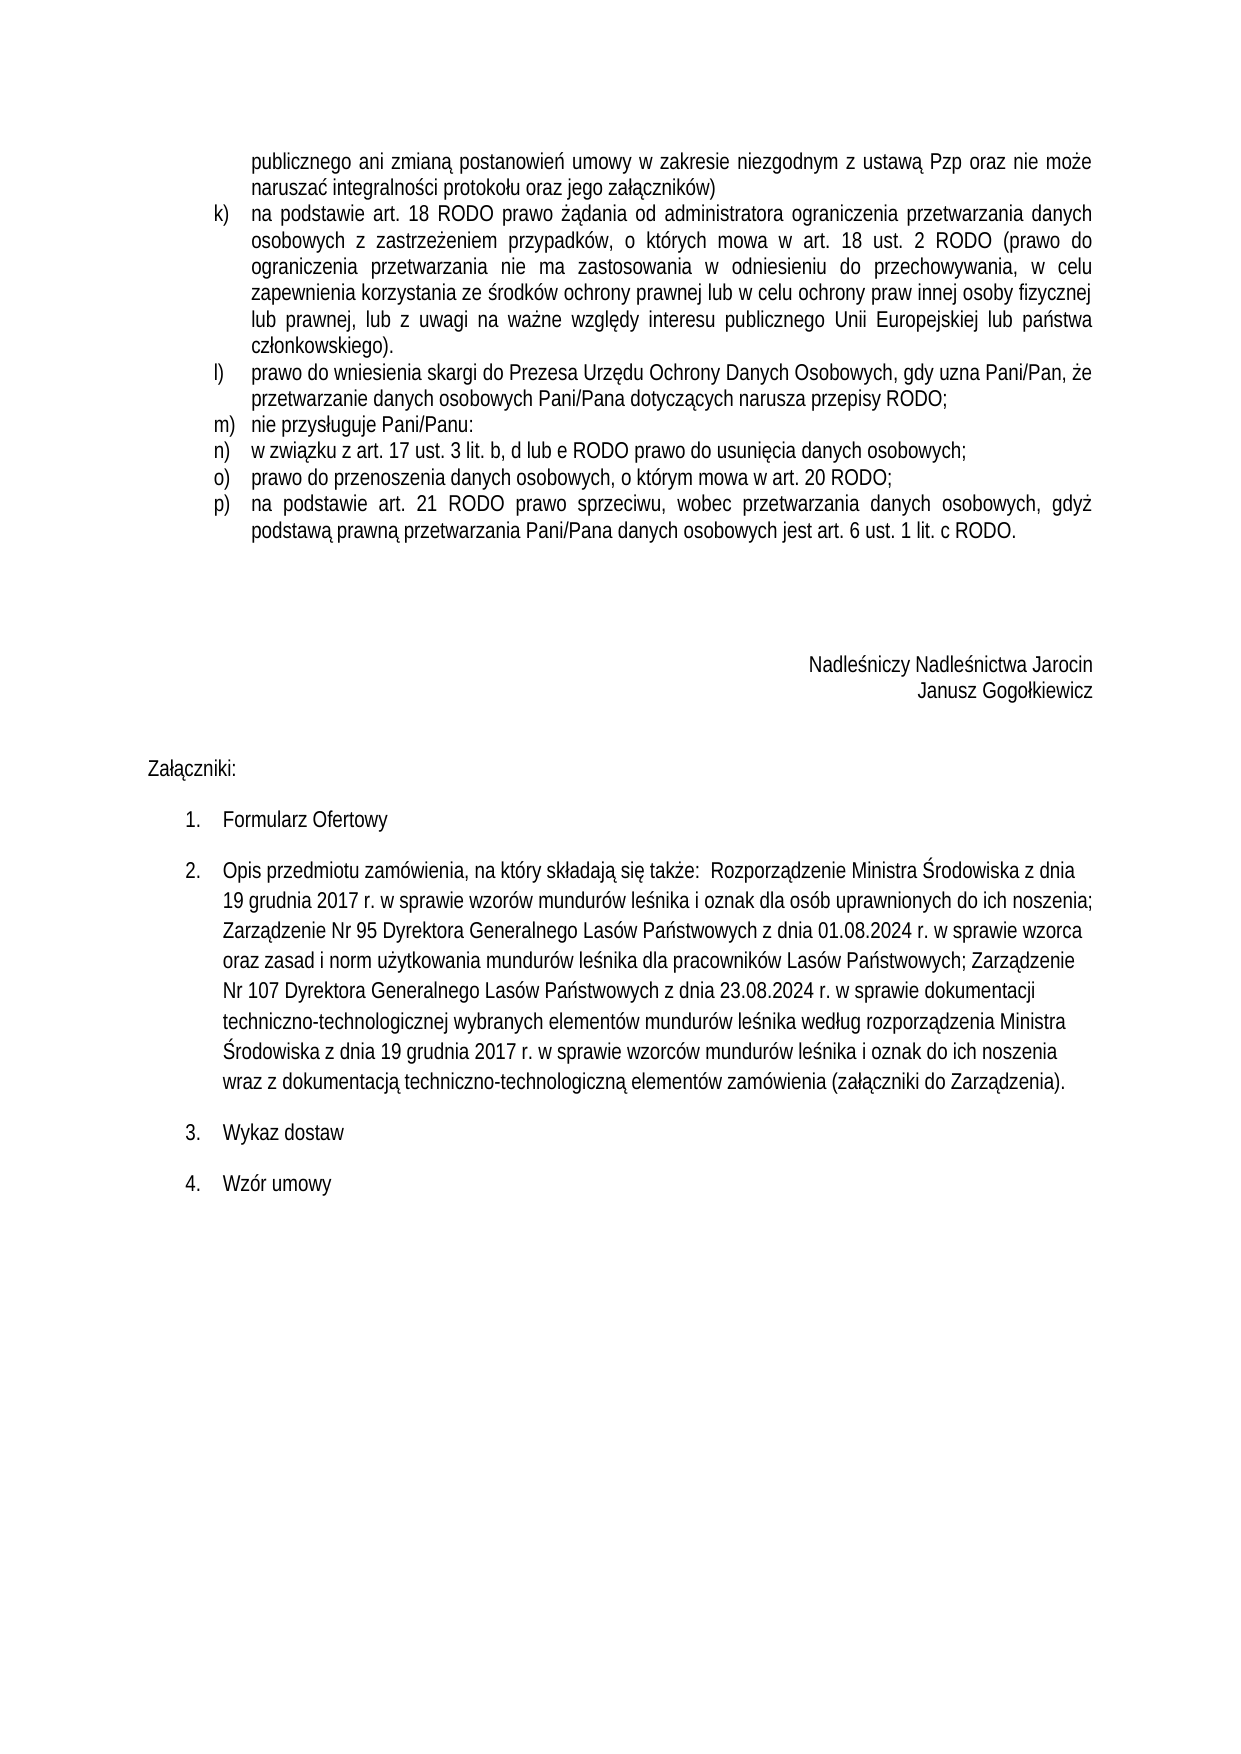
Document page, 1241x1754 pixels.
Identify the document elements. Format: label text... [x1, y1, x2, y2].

list nie przysługuje Pani/Panu: [213, 411, 1093, 437]
list w związku z art. 17 ust. 3 lit. b, d lub e RODO prawo do usunięcia danych osobowych; [213, 437, 1093, 464]
list na podstawie art. 21 RODO prawo sprzeciwu, wobec przetwarzania danych osobowych, gdyż podstawą prawną przetwarzania Pani/Pana danych osobowych jest art. 6 ust. 1 lit. c RODO. [213, 490, 1093, 543]
list prawo do przenoszenia danych osobowych, o którym mowa w art. 20 RODO; [213, 464, 1093, 490]
list Wykaz dostaw [185, 1119, 1093, 1145]
text Załączniki: [148, 754, 1093, 781]
text Janusz Gogołkiewicz [148, 677, 1093, 703]
list Wzór umowy [185, 1170, 1093, 1196]
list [213, 148, 1093, 200]
text Nadleśniczy Nadleśnictwa Jarocin [148, 651, 1093, 677]
list na podstawie art. 18 RODO prawo żądania od administratora ograniczenia przetwarzania danych osobowych z zastrzeżeniem przypadków, o których mowa w art. 18 ust. 2 RODO (prawo do ograniczenia przetwarzania nie ma zastosowania w odniesieniu do przechowywania, w celu zapewnienia korzystania ze środków ochrony prawnej lub w celu ochrony praw innej osoby fizycznej lub prawnej, lub z uwagi na ważne względy interesu publicznego Unii Europejskiej lub państwa członkowskiego). [213, 200, 1093, 358]
list prawo do wniesienia skargi do Prezesa Urzędu Ochrony Danych Osobowych, gdy uzna Pani/Pan, że przetwarzanie danych osobowych Pani/Pana dotyczących narusza przepisy RODO; [213, 358, 1093, 411]
list Formularz Ofertowy [185, 806, 1093, 832]
list Opis przedmiotu zamówienia, na który składają się także: Rozporządzenie Ministra Środowiska z dnia 19 grudnia 2017 r. w sprawie wzorów mundurów leśnika i oznak dla osób uprawnionych do ich noszenia; Zarządzenie Nr 95 Dyrektora Generalnego Lasów Państwowych z dnia 01.08.2024 r. w sprawie wzorca oraz zasad i norm użytkowania mundurów leśnika dla pracowników Lasów Państwowych; Zarządzenie Nr 107 Dyrektora Generalnego Lasów Państwowych z dnia 23.08.2024 r. w sprawie dokumentacji techniczno-technologicznej wybranych elementów mundurów leśnika według rozporządzenia Ministra Środowiska z dnia 19 grudnia 2017 r. w sprawie wzorców mundurów leśnika i oznak do ich noszenia wraz z dokumentacją techniczno-technologiczną elementów zamówienia (załączniki do Zarządzenia). [185, 857, 1093, 1094]
